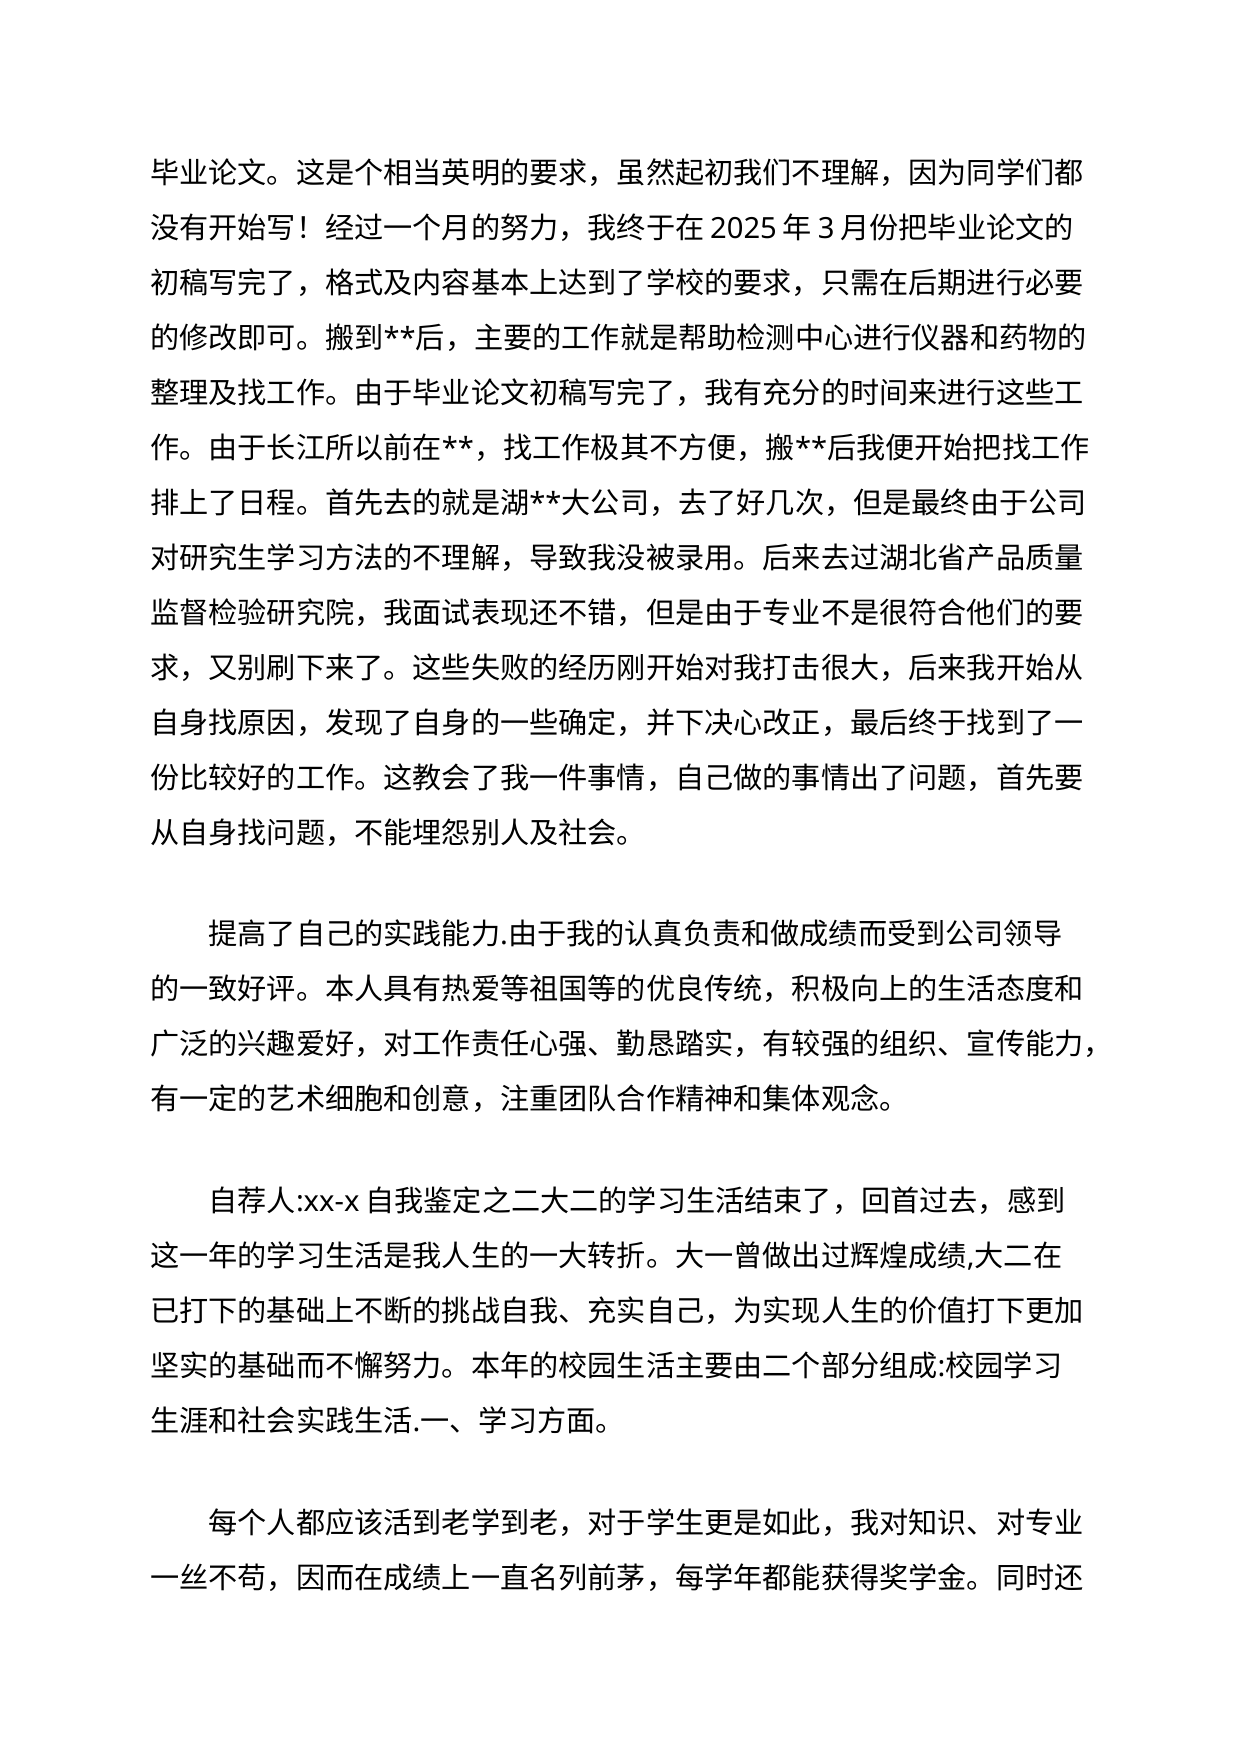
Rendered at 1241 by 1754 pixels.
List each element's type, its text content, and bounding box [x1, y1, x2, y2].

text 自荐人:xx-x自我鉴定之二大二的学习生活结束了，回首过去，感到这一年的学习生活是我人生的一大转折。大一曾做出过辉煌成绩,大二在已打下的基础上不断的挑战自我、充实自己，为实现人生的价值打下更加坚实的基础而不懈努力。本年的校园生活主要由二个部分组成:校园学习生涯和社会实践生活.一、学习方面。 [150, 1177, 1090, 1440]
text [150, 150, 1090, 851]
text 提高了自己的实践能力.由于我的认真负责和做成绩而受到公司领导的一致好评。本人具有热爱等祖国等的优良传统，积极向上的生活态度和广泛的兴趣爱好，对工作责任心强、勤恳踏实，有较强的组织、宣传能力，有一定的艺术细胞和创意，注重团队合作精神和集体观念。 [150, 911, 1090, 1118]
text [150, 1499, 1090, 1597]
